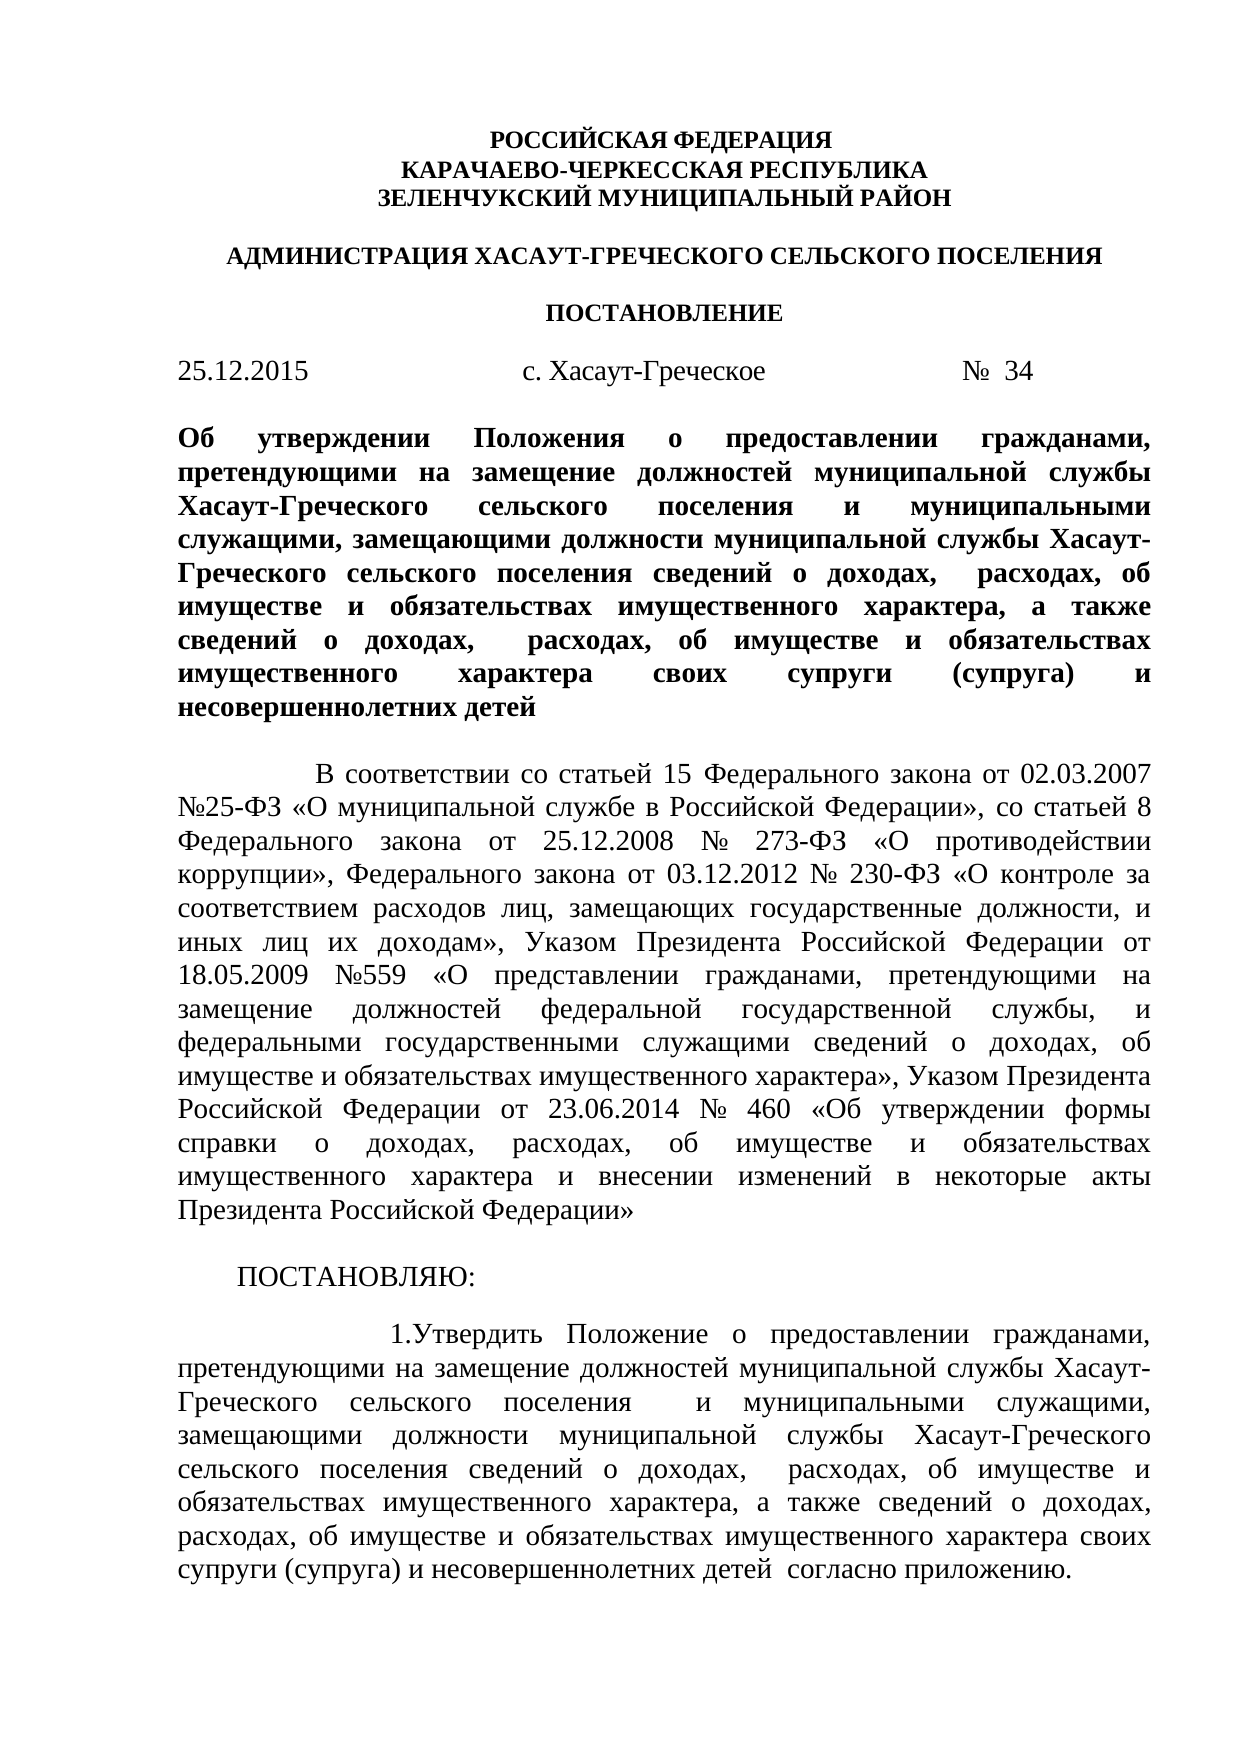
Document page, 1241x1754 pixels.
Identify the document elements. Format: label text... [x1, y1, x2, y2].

subtitle АДМИНИСТРАЦИЯ ХАСАУТ-ГРЕЧЕСКОГО СЕЛЬСКОГО ПОСЕЛЕНИЯ [177, 241, 1152, 270]
text КАРАЧАЕВО-ЧЕРКЕССКАЯ РЕСПУБЛИКА [177, 155, 1152, 183]
title РОССИЙСКАЯ ФЕДЕРАЦИЯ [391, 122, 931, 155]
text ПОСТАНОВЛЯЮ: [177, 1259, 1152, 1293]
subtitle ПОСТАНОВЛЕНИЕ [177, 298, 1152, 327]
text Об утверждении Положения о предоставлении гражданами, претендующими на замещение должностей муниципальной службы Хасаут-Греческого сельского поселения и муниципальными служащими, замещающими должности муниципальной службы Хасаут-Греческого сельского поселения сведений о доходах, расходах, об имуществе и обязательствах имущественного характера, а также сведений о доходах, расходах, об имуществе и обязательствах имущественного характера своих супруги (супруга) и несовершеннолетних детей [177, 421, 1152, 722]
text ЗЕЛЕНЧУКСКИЙ МУНИЦИПАЛЬНЫЙ РАЙОН [177, 183, 1152, 212]
text 25.12.2015 с. Хасаут-Греческое № 34 [177, 353, 1152, 387]
text В соответствии со статьей 15 Федерального закона от 02.03.2007 №25-ФЗ «О муниципальной службе в Российской Федерации», со статьей 8 Федерального закона от 25.12.2008 № 273-ФЗ «О противодействии коррупции», Федерального закона от 03.12.2012 № 230-ФЗ «О контроле за соответствием расходов лиц, замещающих государственные должности, и иных лиц их доходам», Указом Президента Российской Федерации от 18.05.2009 №559 «О представлении гражданами, претендующими на замещение должностей федеральной государственной службы, и федеральными государственными служащими сведений о доходах, об имуществе и обязательствах имущественного характера», Указом Президента Российской Федерации от 23.06.2014 № 460 «Об утверждении формы справки о доходах, расходах, об имуществе и обязательствах имущественного характера и внесении изменений в некоторые акты Президента Российской Федерации» [177, 756, 1152, 1226]
text 1.Утвердить Положение о предоставлении гражданами, претендующими на замещение должностей муниципальной службы Хасаут-Греческого сельского поселения и муниципальными служащими, замещающими должности муниципальной службы Хасаут-Греческого сельского поселения сведений о доходах, расходах, об имуществе и обязательствах имущественного характера, а также сведений о доходах, расходах, об имуществе и обязательствах имущественного характера своих супруги (супруга) и несовершеннолетних детей согласно приложению. [177, 1317, 1152, 1585]
